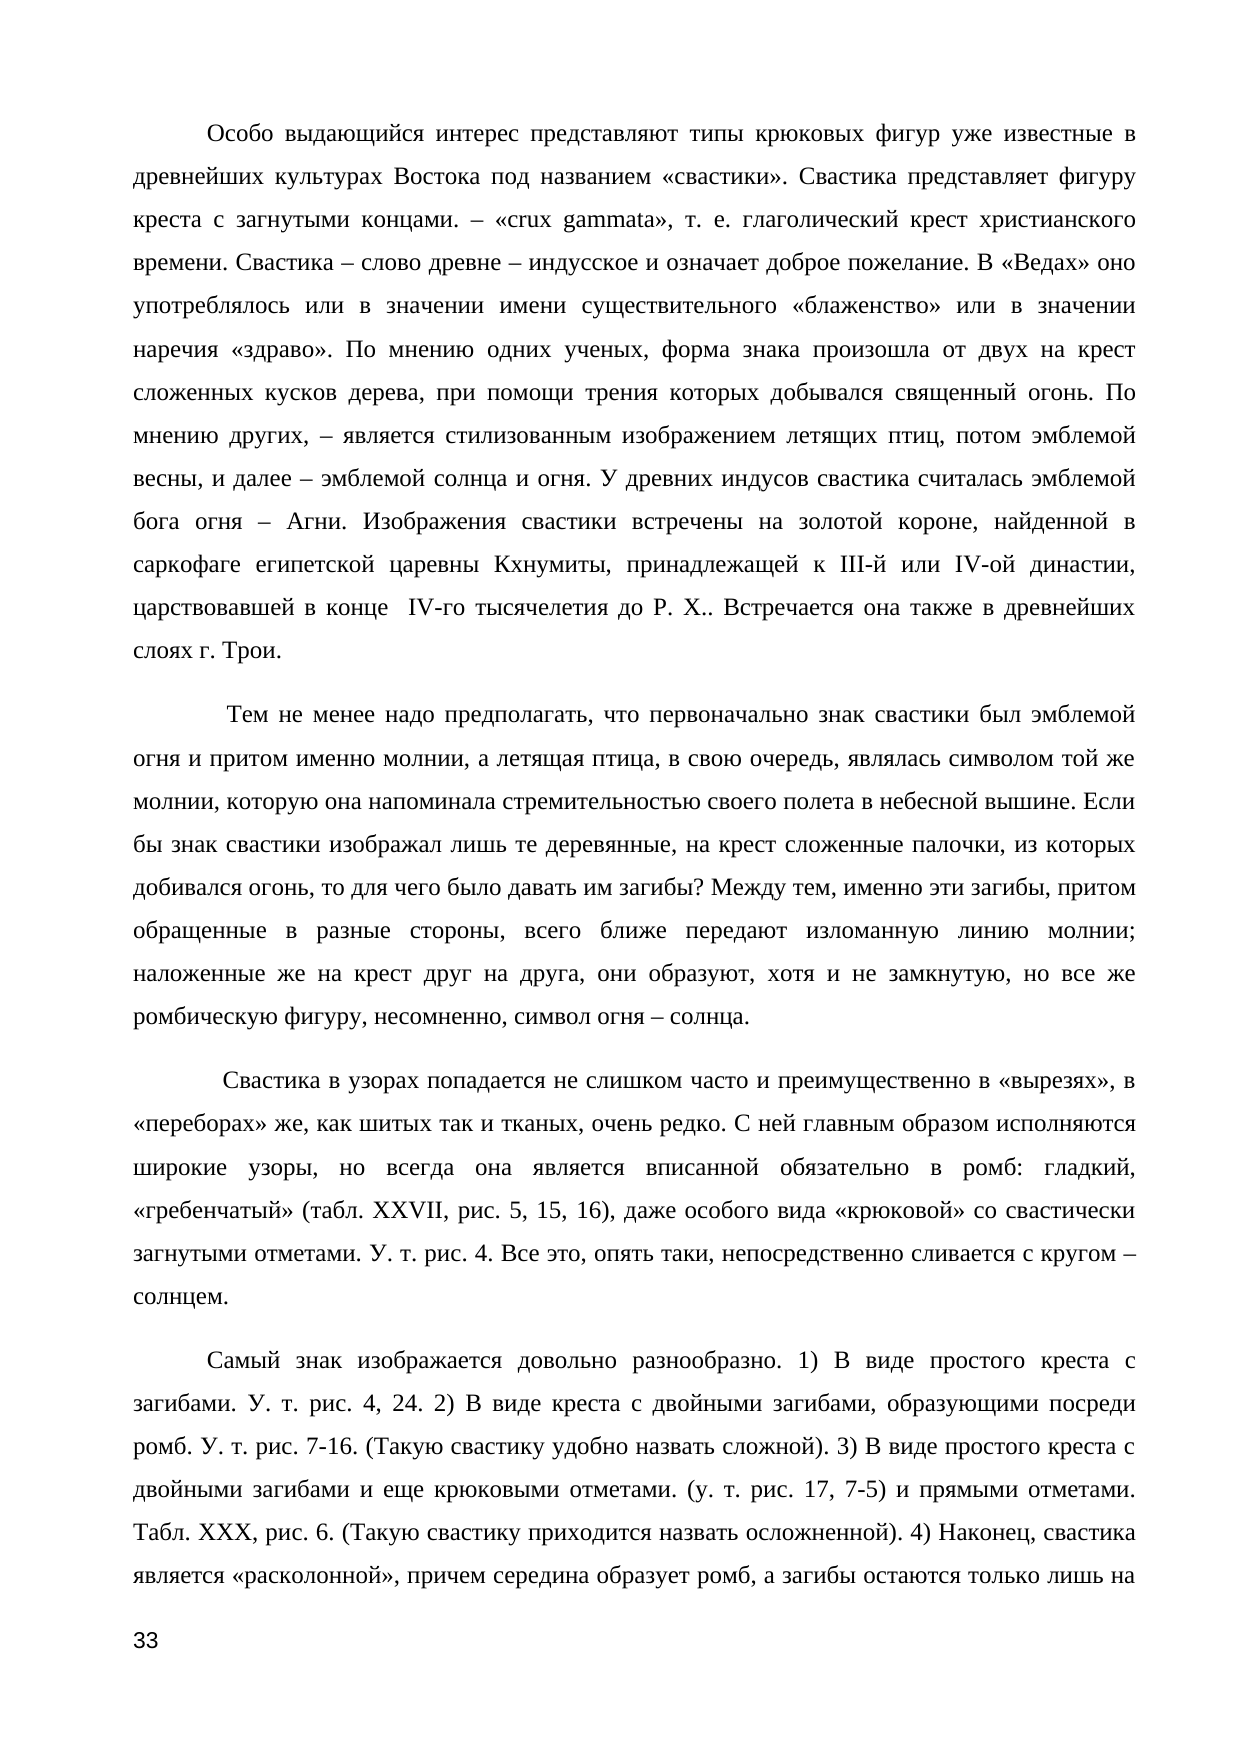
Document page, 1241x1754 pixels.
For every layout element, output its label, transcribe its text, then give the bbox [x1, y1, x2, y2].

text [133, 1345, 1137, 1589]
text Тем не менее надо предполагать, что первоначально знак свастики был эмблемой огня и притом именно молнии, а летящая птица, в свою очередь, являлась символом той же молнии, которую она напоминала стремительностью своего полета в небесной вышине. Если бы знак свастики изображал лишь те деревянные, на крест сложенные палочки, из которых добивался огонь, то для чего было давать им загибы? Между тем, именно эти загибы, притом обращенные в разные стороны, всего ближе передают изломанную линию молнии; наложенные же на крест друг на друга, они образуют, хотя и не замкнутую, но все же ромбическую фигуру, несомненно, символ огня – солнца. [133, 699, 1137, 1030]
text Особо выдающийся интерес представляют типы крюковых фигур уже известные в древнейших культурах Востока под названием «свастики». Свастика представляет фигуру креста с загнутыми концами. – «crux gammata», т. е. глаголический крест христианского времени. Свастика – слово древне – индусское и означает доброе пожелание. В «Ведах» оно употреблялось или в значении имени существительного «блаженство» или в значении наречия «здраво». По мнению одних ученых, форма знака произошла от двух на крест сложенных кусков дерева, при помощи трения которых добывался священный огонь. По мнению других, – является стилизованным изображением летящих птиц, потом эмблемой весны, и далее – эмблемой солнца и огня. У древних индусов свастика считалась эмблемой бога огня – Агни. Изображения свастики встречены на золотой короне, найденной в саркофаге египетской царевны Кхнумиты, принадлежащей к III-й или IV-ой династии, царствовавшей в конце IV-го тысячелетия до Р. Х.. Встречается она также в древнейших слоях г. Трои. [133, 118, 1137, 664]
text Свастика в узорах попадается не слишком часто и преимущественно в «вырезях», в «переборах» же, как шитых так и тканых, очень редко. С ней главным образом исполняются широкие узоры, но всегда она является вписанной обязательно в ромб: гладкий, «гребенчатый» (табл. XXVII, рис. 5, 15, 16), даже особого вида «крюковой» со свастически загнутыми отметами. У. т. рис. 4. Все это, опять таки, непосредственно сливается с кругом – солнцем. [133, 1065, 1137, 1310]
